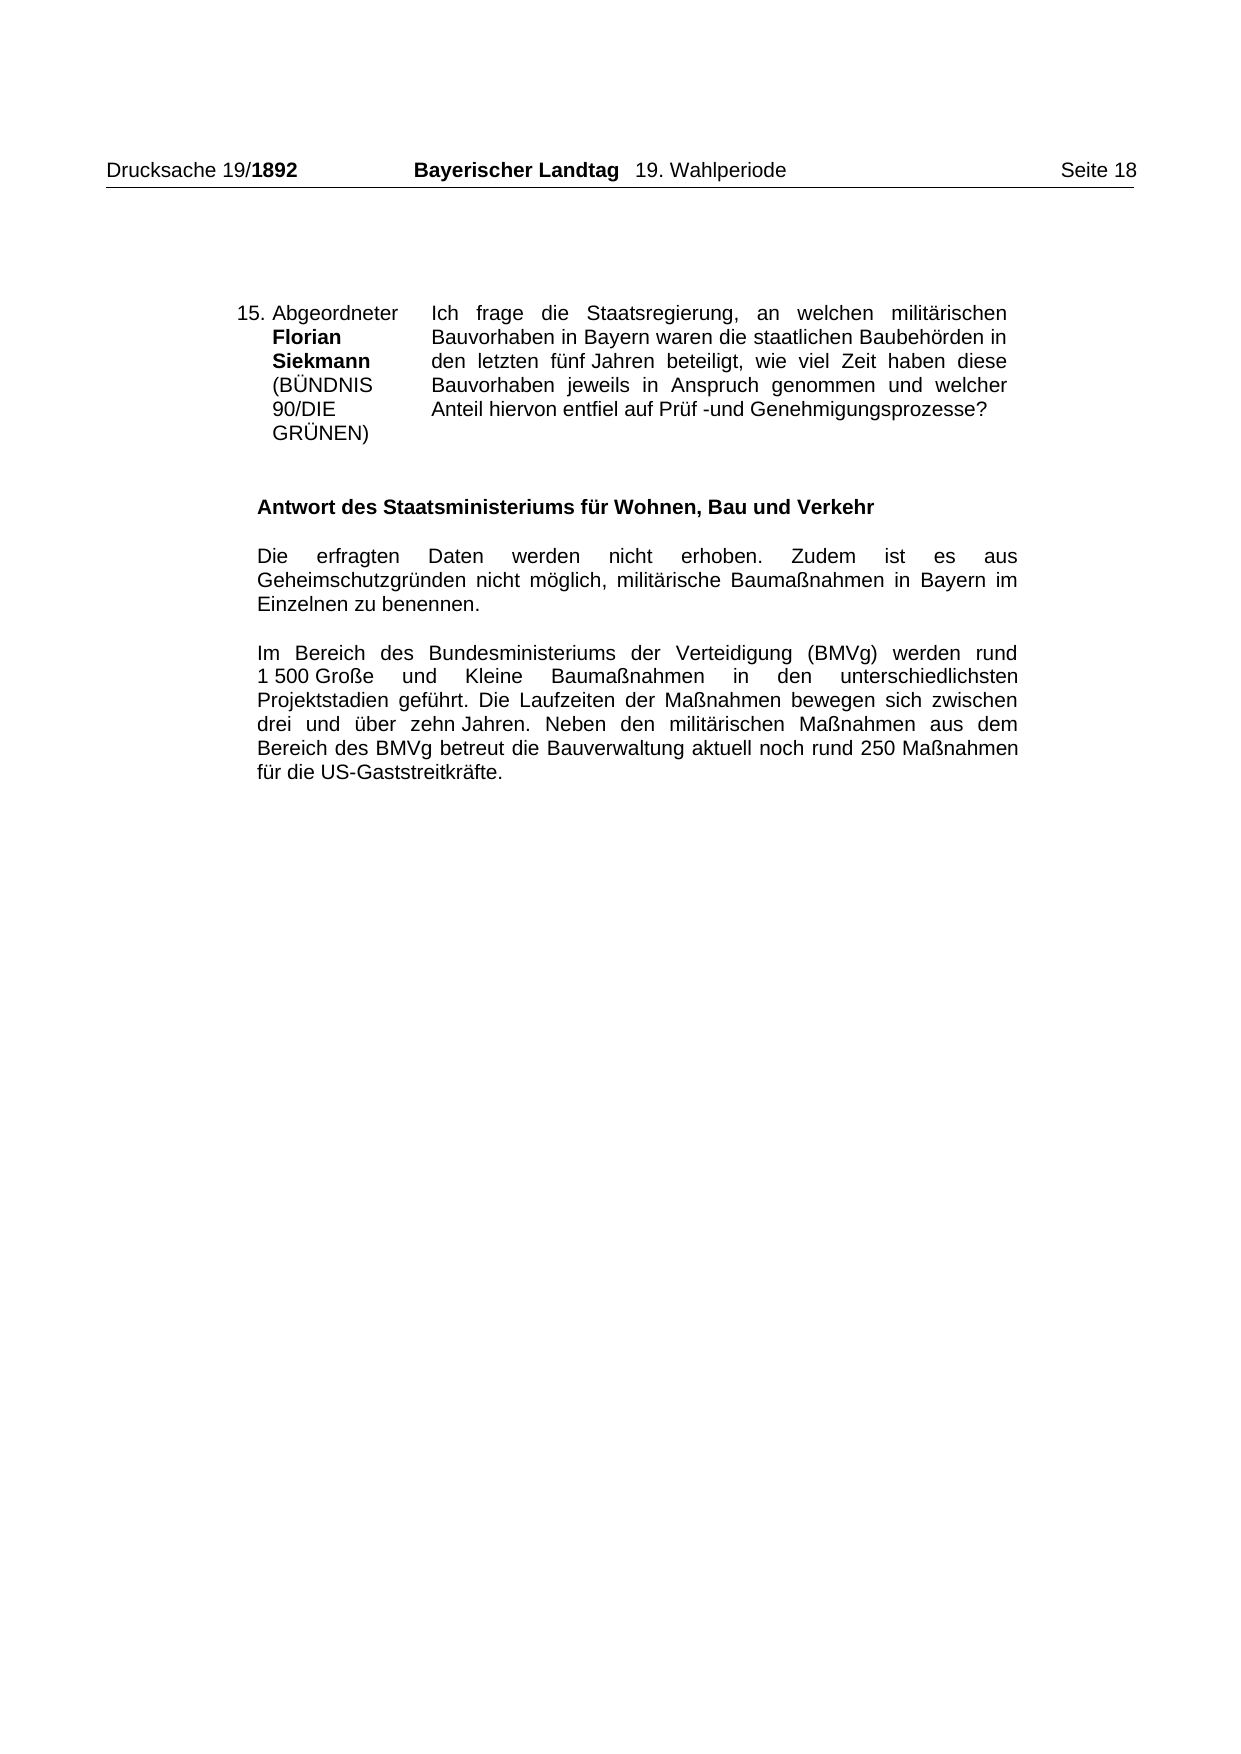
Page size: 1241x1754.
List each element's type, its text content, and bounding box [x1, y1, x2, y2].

text Im Bereich des Bundesministeriums der Verteidigung (BMVg) werden rund 1 500 Große und Kleine Baumaßnahmen in den unterschiedlichsten Projektstadien geführt. Die Laufzeiten der Maßnahmen bewegen sich zwischen drei und über zehn Jahren. Neben den militärischen Maßnahmen aus dem Bereich des BMVg betreut die Bauverwaltung aktuell noch rund 250 Maßnahmen für die US-Gaststreitkräfte. [257, 640, 1019, 784]
table_header Abgeordneter Florian Siekmann (BÜNDNIS 90/DIE GRÜNEN) [225, 226, 420, 444]
table_header Ich frage die Staatsregierung, an welchen militärischen Bauvorhaben in Bayern waren die staatlichen Baubehörden in den letzten fünf Jahren beteiligt, wie viel Zeit haben diese Bauvorhaben jeweils in Anspruch genommen und welcher Anteil hiervon entfiel auf Prüf -und Genehmigungsprozesse? [420, 226, 1019, 444]
text Die erfragten Daten werden nicht erhoben. Zudem ist es aus Geheimschutzgründen nicht möglich, militärische Baumaßnahmen in Bayern im Einzelnen zu benennen. [257, 543, 1019, 615]
text Antwort des Staatsministeriums für Wohnen, Bau und Verkehr [257, 494, 1019, 518]
